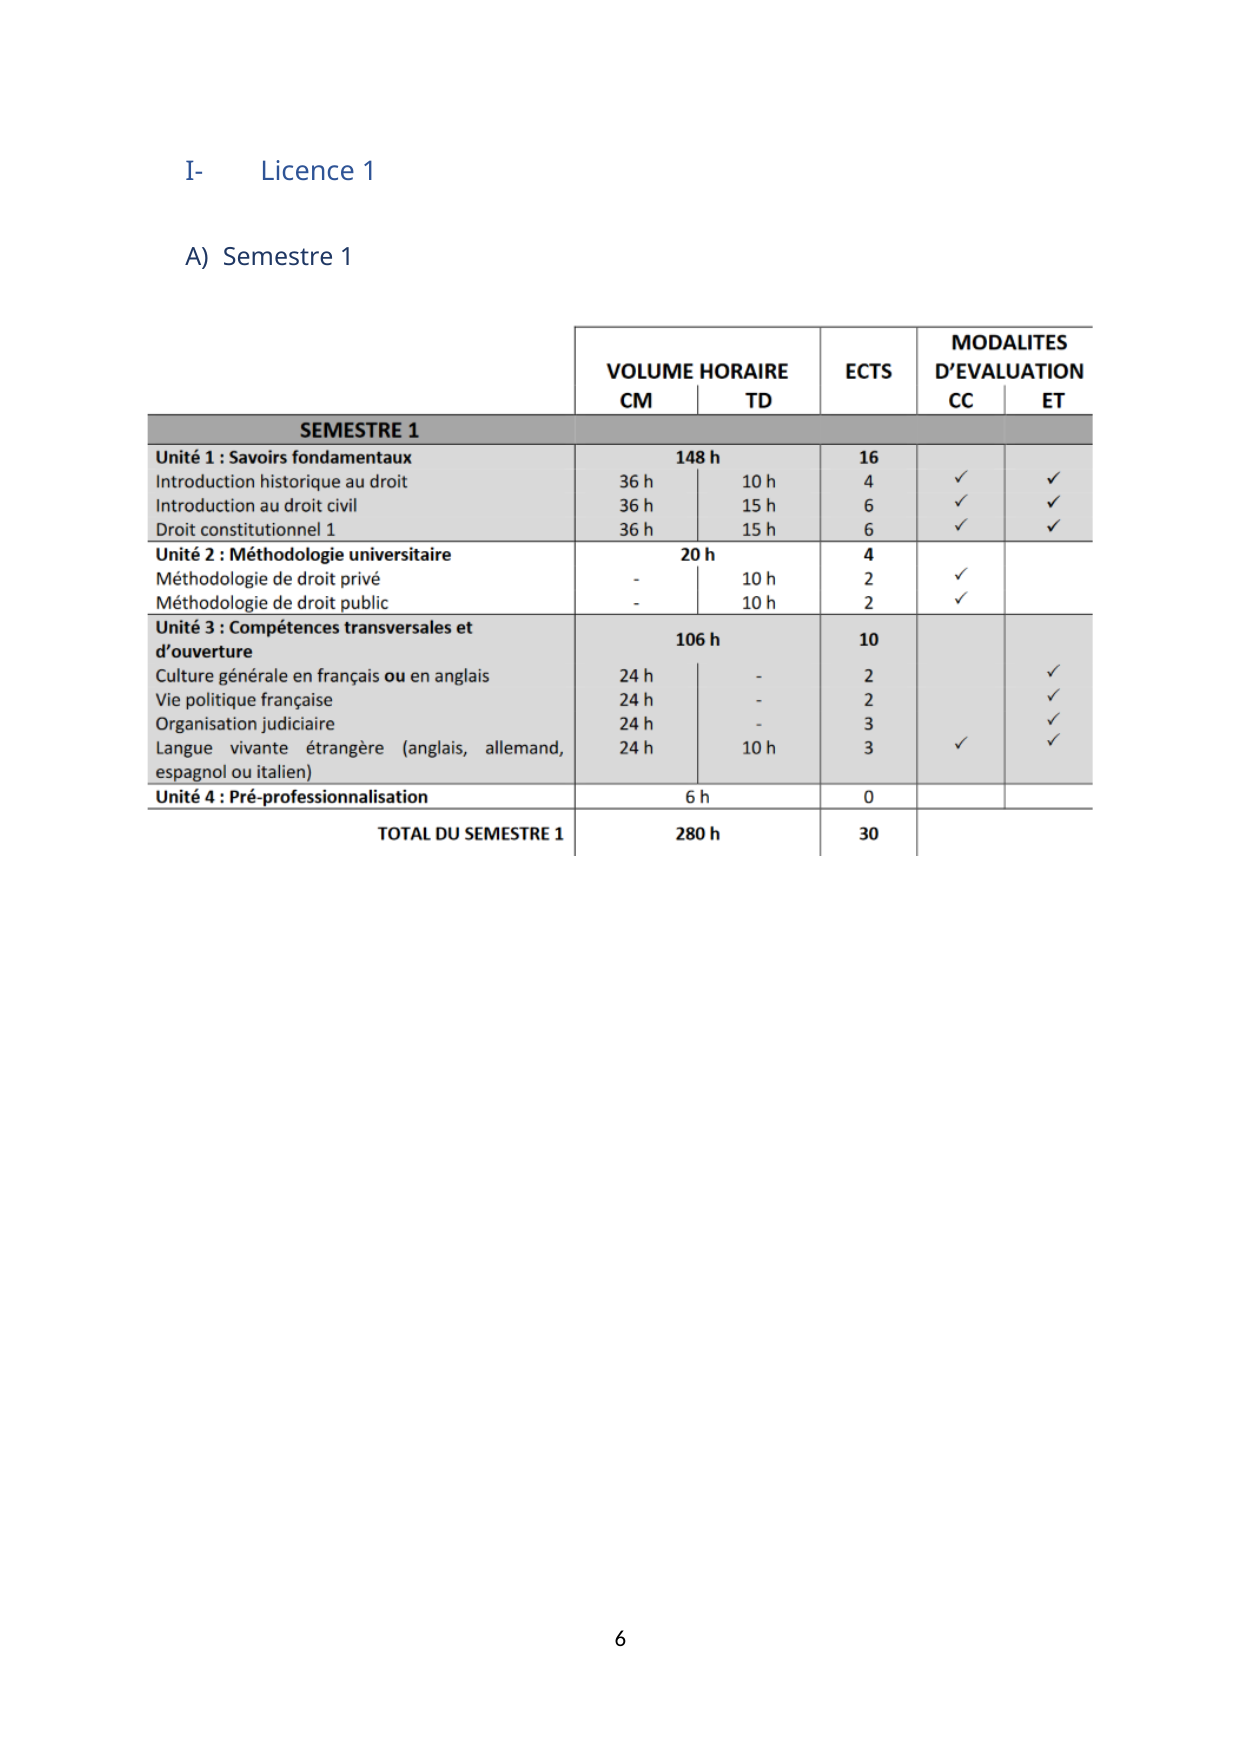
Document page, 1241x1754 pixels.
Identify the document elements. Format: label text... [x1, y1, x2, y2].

picture [147, 322, 1093, 856]
subtitle Licence 1 [185, 152, 1093, 189]
subtitle Semestre 1 [185, 238, 1093, 272]
